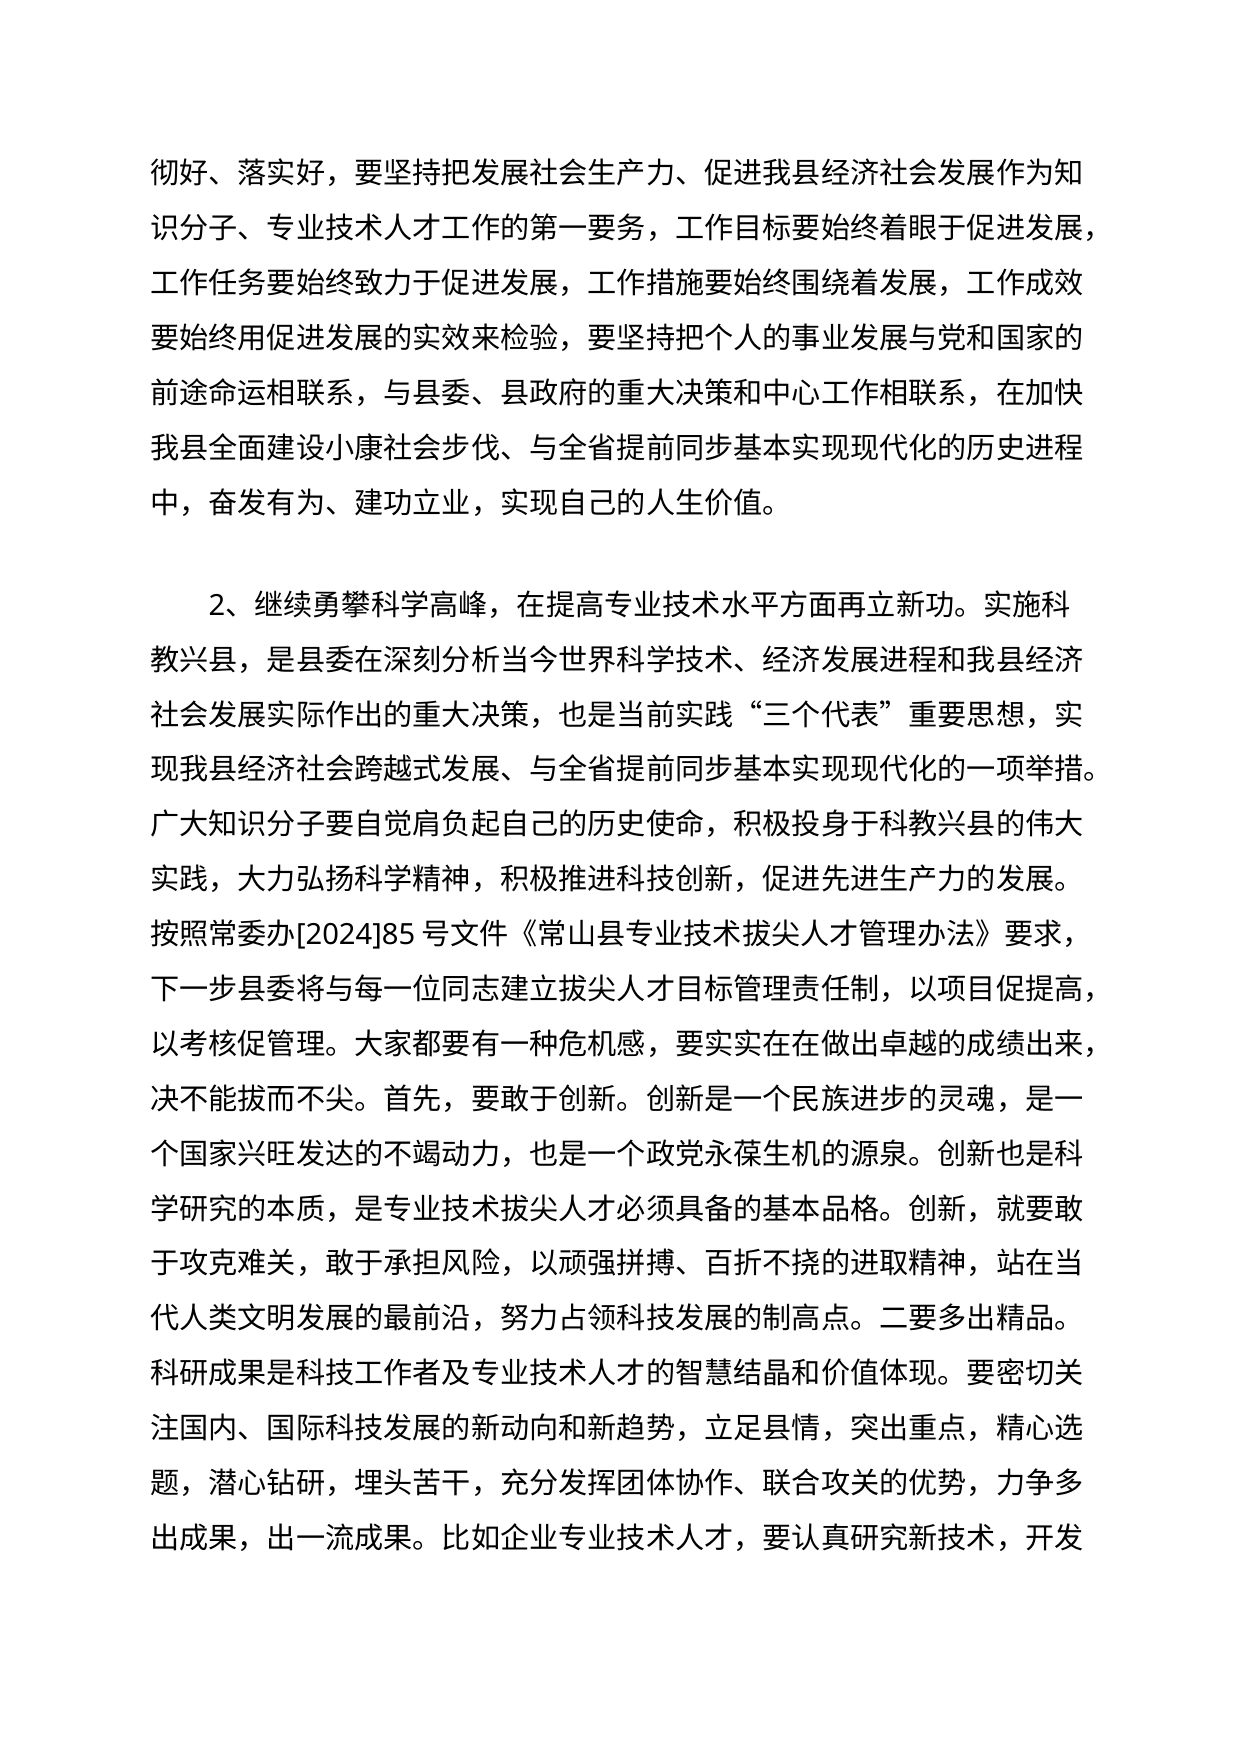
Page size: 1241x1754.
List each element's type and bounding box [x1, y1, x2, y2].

text [150, 150, 1090, 522]
text [150, 581, 1090, 1557]
